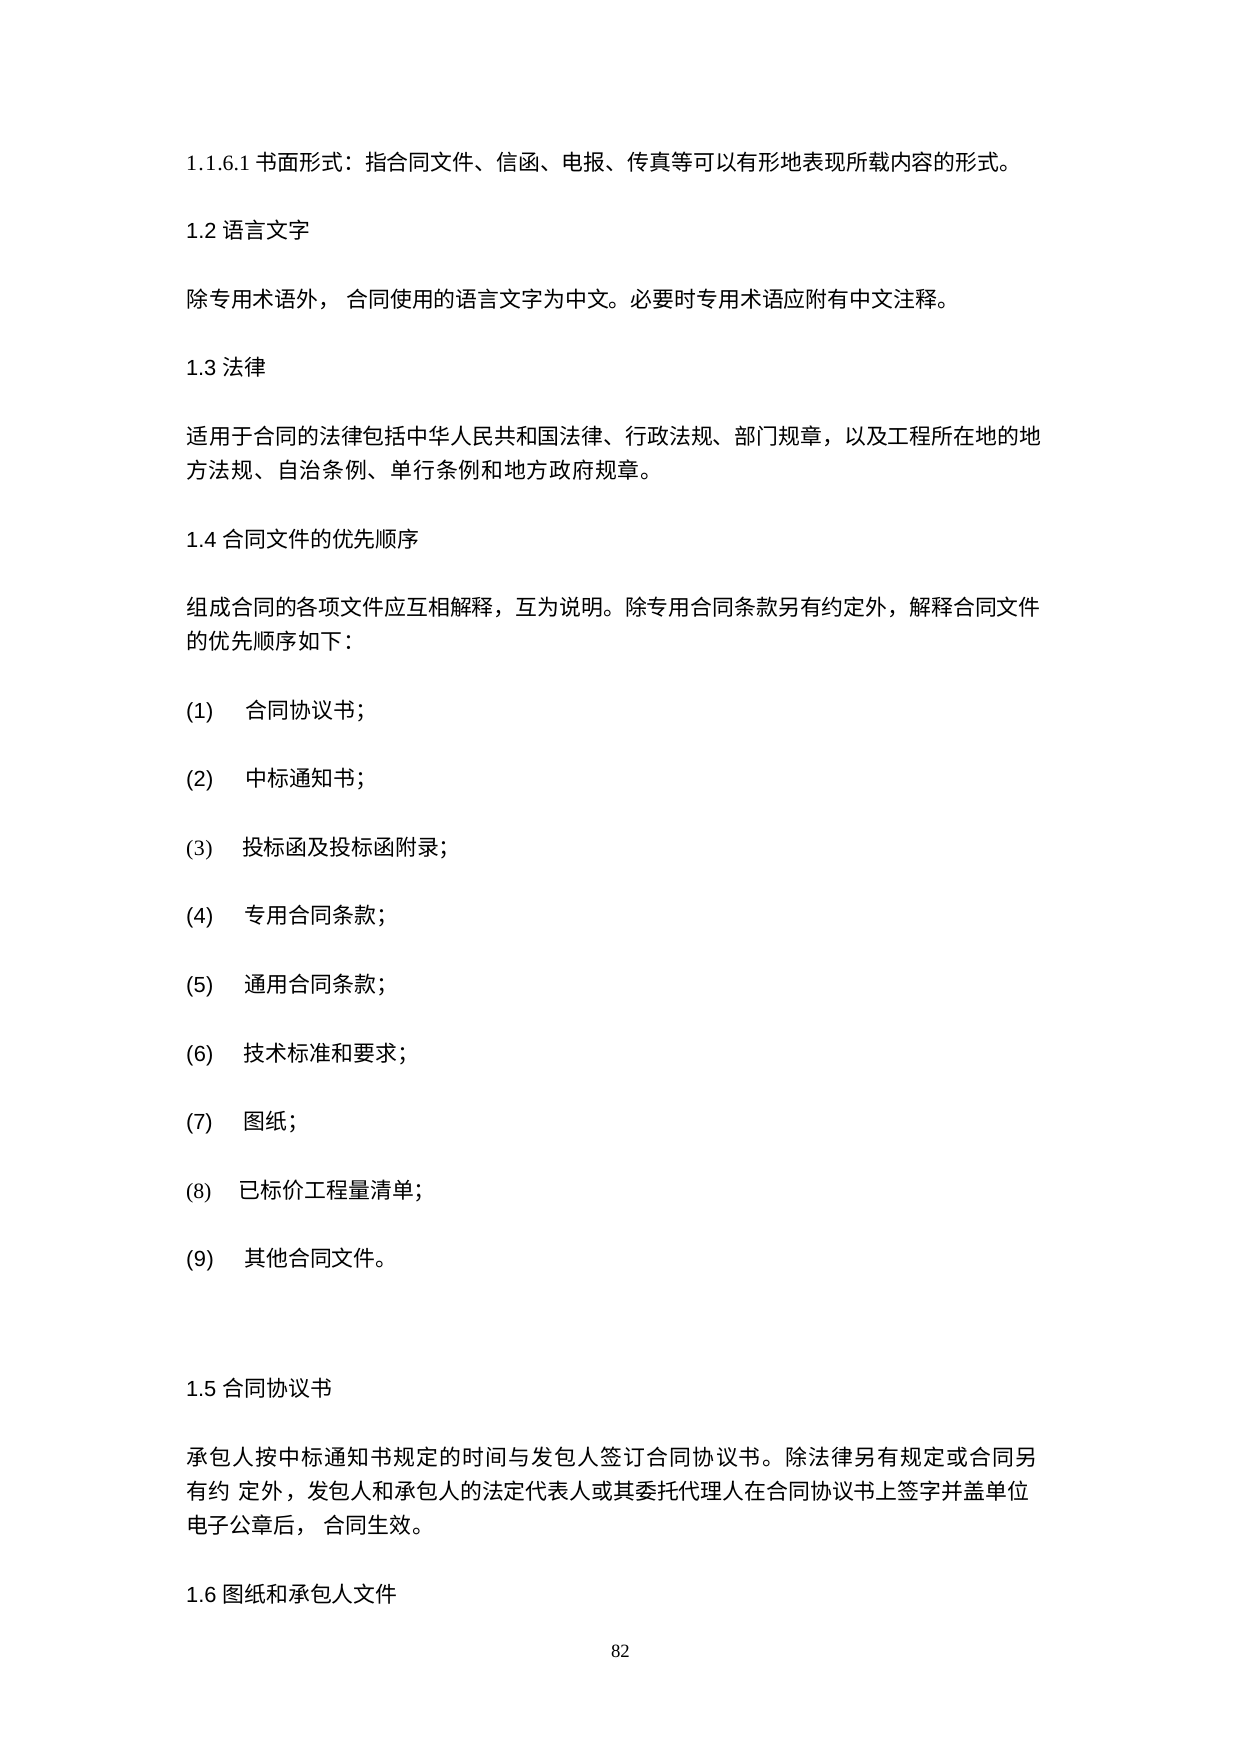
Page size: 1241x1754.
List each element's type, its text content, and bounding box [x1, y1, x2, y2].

text (1) 合同协议书； [186, 693, 1046, 724]
text 适用于合同的法律包括中华人民共和国法律、行政法规、部门规章，以及工程所在地的地 方法规、自治条例、单行条例和地方政府规章。 [186, 419, 1046, 485]
text (8) 已标价工程量清单； [186, 1173, 1046, 1204]
text 1.2 语言文字 [186, 213, 1046, 245]
text (5) 通用合同条款； [186, 967, 1046, 999]
text 1.4 合同文件的优先顺序 [186, 522, 1046, 553]
text 组成合同的各项文件应互相解释，互为说明。除专用合同条款另有约定外，解释合同文件 的优先顺序如下： [186, 590, 1046, 656]
text (3) 投标函及投标函附录； [186, 830, 1046, 862]
text 除专用术语外， 合同使用的语言文字为中文。必要时专用术语应附有中文注释。 [186, 282, 1046, 313]
text (9) 其他合同文件。 [186, 1241, 1046, 1273]
text (4) 专用合同条款； [186, 898, 1046, 930]
text 1.1.6.1 书面形式：指合同文件、信函、电报、传真等可以有形地表现所载内容的形式。 [186, 145, 1046, 176]
text (2) 中标通知书； [186, 761, 1046, 793]
text (6) 技术标准和要求； [186, 1036, 1046, 1067]
text 1.5 合同协议书 [186, 1371, 1046, 1403]
text 1.6 图纸和承包人文件 [186, 1577, 1046, 1608]
text 承包人按中标通知书规定的时间与发包人签订合同协议书。除法律另有规定或合同另有约 定外，发包人和承包人的法定代表人或其委托代理人在合同协议书上签字并盖单位电子公章后， 合同生效。 [186, 1440, 1046, 1540]
text 1.3 法律 [186, 350, 1046, 382]
text (7) 图纸； [186, 1104, 1046, 1136]
